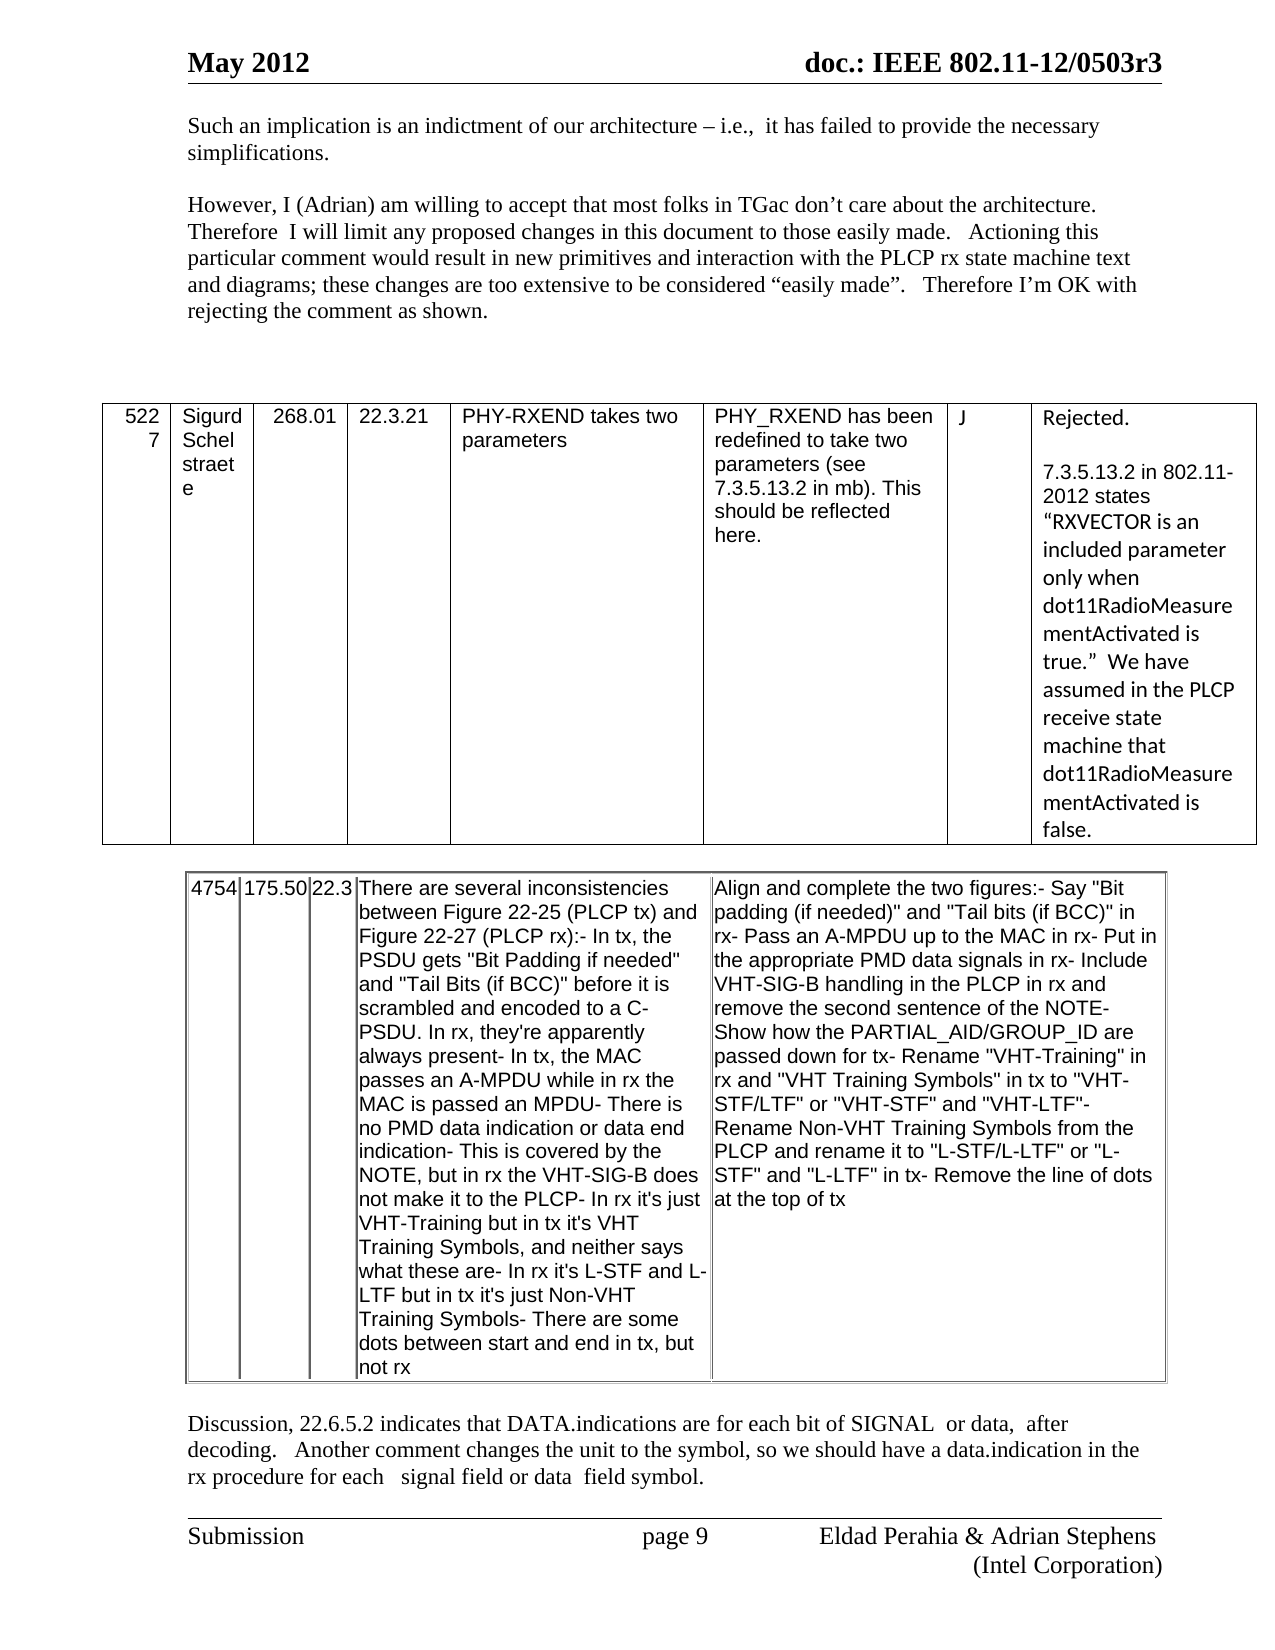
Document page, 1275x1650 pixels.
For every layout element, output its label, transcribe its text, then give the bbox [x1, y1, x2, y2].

table_header Align and complete the two figures:- Say "Bit padding (if needed)" and "Tail bits (if BCC)" in rx- Pass an A-MPDU up to the MAC in rx- Put in the appropriate PMD data signals in rx- Include VHT-SIG-B handling in the PLCP in rx and remove the second sentence of the NOTE- Show how the PARTIAL_AID/GROUP_ID are passed down for tx- Rename "VHT-Training" in rx and "VHT Training Symbols" in tx to "VHT-STF/LTF" or "VHT-STF" and "VHT-LTF"- Rename Non-VHT Training Symbols from the PLCP and rename it to "L-STF/L-LTF" or "L-STF" and "L-LTF" in tx- Remove the line of dots at the top of tx [712, 874, 1165, 1381]
text However, I (Adrian) am willing to accept that most folks in TGac don’t care about the architecture. Therefore I will limit any proposed changes in this document to those easily made. Actioning this particular comment would result in new primitives and interaction with the PLCP rx state machine text and diagrams; these changes are too extensive to be considered “easily made”. Therefore I’m OK with rejecting the comment as shown. [187, 192, 1162, 323]
table_header Sigurd Schelstraete [171, 404, 253, 844]
text Such an implication is an indictment of our architecture – i.e., it has failed to provide the necessary simplifications. [187, 112, 1162, 165]
table_header There are several inconsistencies between Figure 22-25 (PLCP tx) and Figure 22-27 (PLCP rx):- In tx, the PSDU gets "Bit Padding if needed" and "Tail Bits (if BCC)" before it is scrambled and encoded to a C-PSDU. In rx, they're apparently always present- In tx, the MAC passes an A-MPDU while in rx the MAC is passed an MPDU- There is no PMD data indication or data end indication- This is covered by the NOTE, but in rx the VHT-SIG-B does not make it to the PLCP- In rx it's just VHT-Training but in tx it's VHT Training Symbols, and neither says what these are- In rx it's L-STF and L-LTF but in tx it's just Non-VHT Training Symbols- There are some dots between start and end in tx, but not rx [356, 874, 712, 1381]
text Discussion, 22.6.5.2 indicates that DATA.indications are for each bit of SIGNAL or data, after decoding. Another comment changes the unit to the symbol, so we should have a data.indication in the rx procedure for each signal field or data field symbol. [187, 1410, 1162, 1489]
table_header 175.50 [239, 874, 309, 1381]
table_header 22.3 [309, 874, 356, 1381]
table_header Rejected. 7.3.5.13.2 in 802.11-2012 states “RXVECTOR is an included parameter only when dot11RadioMeasurementActivated is true.” We have assumed in the PLCP receive state machine that dot11RadioMeasurementActivated is false. [1032, 404, 1256, 844]
table_header 22.3.21 [348, 404, 450, 844]
table_header J [948, 404, 1031, 844]
table_header 268.01 [254, 404, 347, 844]
table_header PHY_RXEND has been redefined to take two parameters (see 7.3.5.13.2 in mb). This should be reflected here. [704, 404, 947, 844]
table_header PHY-RXEND takes two parameters [451, 404, 703, 844]
table_header 5227 [103, 404, 170, 844]
table_header 4754 [189, 874, 239, 1381]
